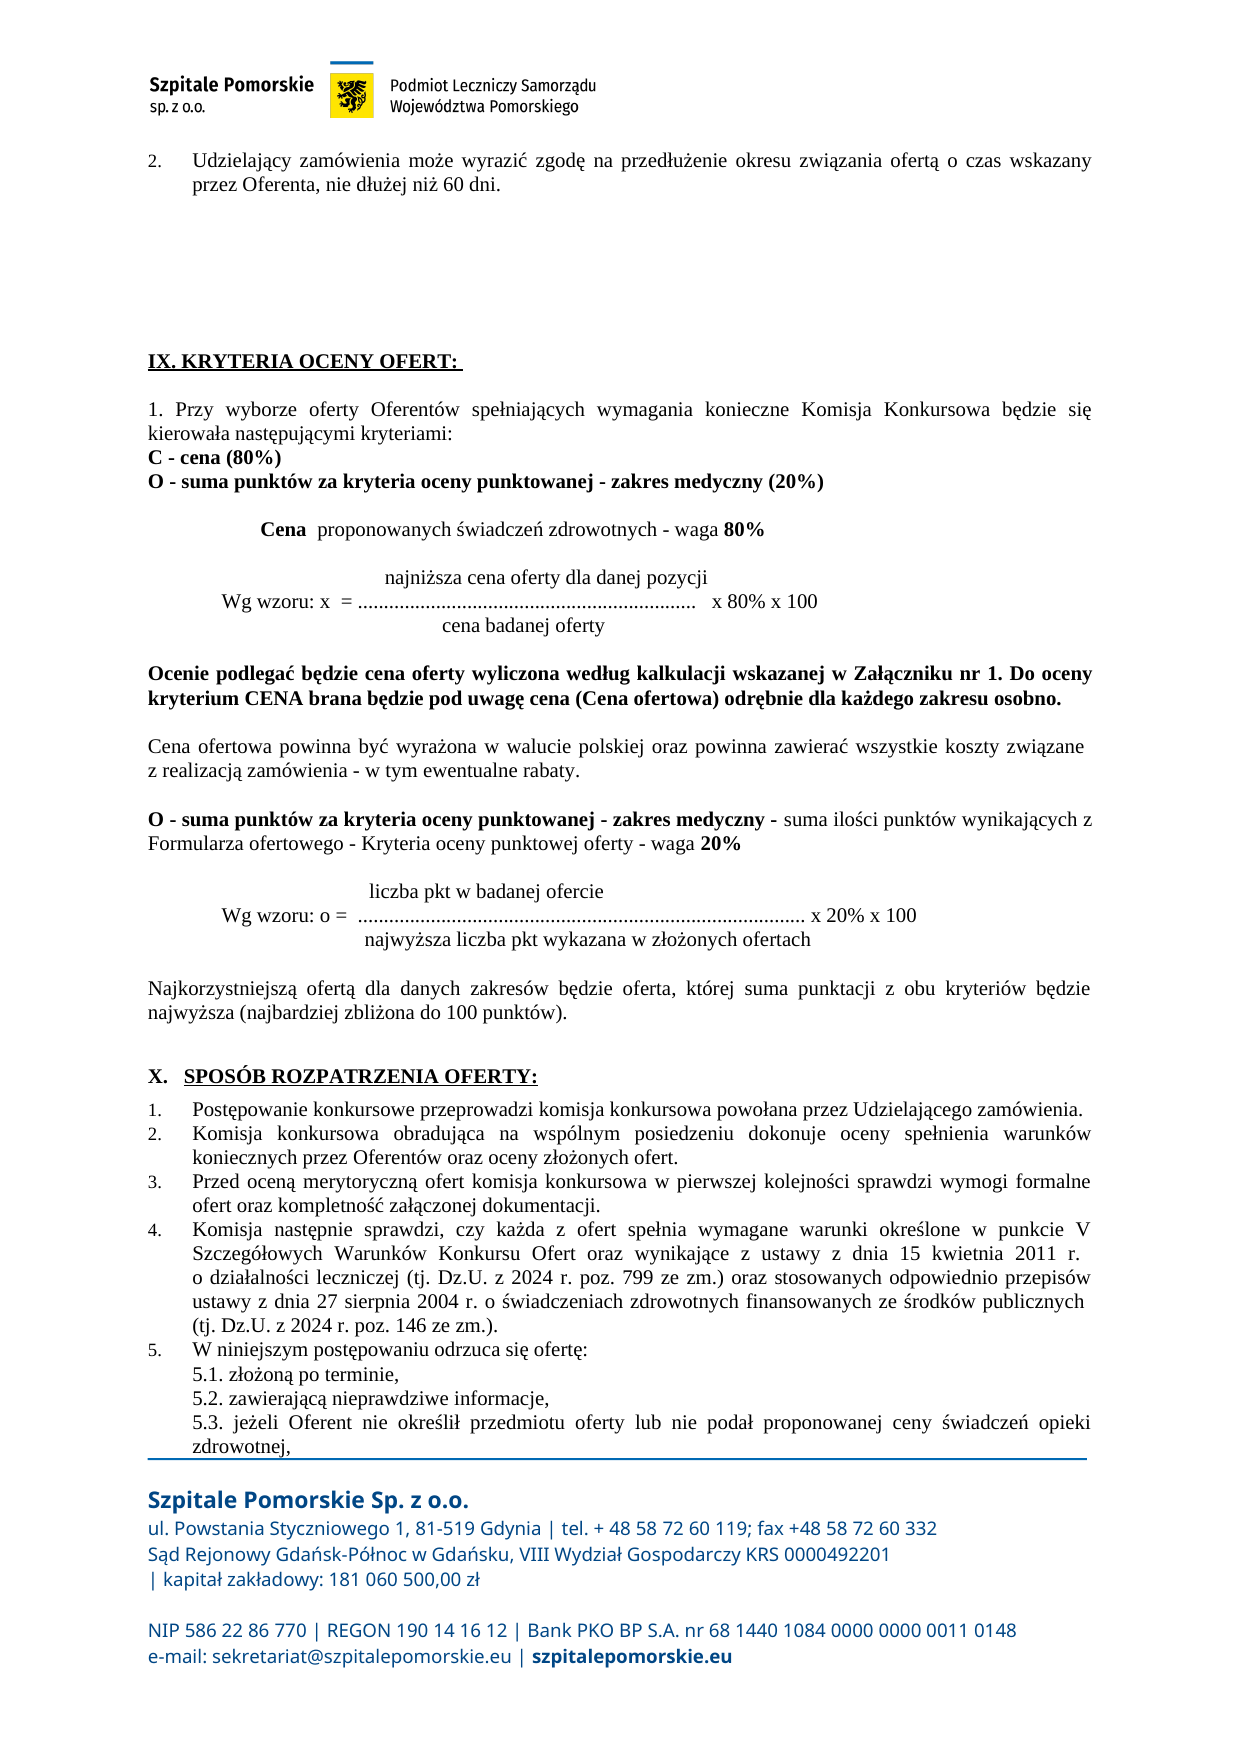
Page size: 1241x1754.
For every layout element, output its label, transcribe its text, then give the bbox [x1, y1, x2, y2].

text 5.3. jeżeli Oferent nie określił przedmiotu oferty lub nie podał proponowanej ceny świadczeń opieki zdrowotnej, [192, 1409, 1092, 1458]
text Najkorzystniejszą ofertą dla danych zakresów będzie oferta, której suma punktacji z obu kryteriów będzie najwyższa (najbardziej zbliżona do 100 punktów). [148, 976, 1092, 1024]
text 5.2. zawierającą nieprawdziwe informacje, [192, 1386, 1092, 1409]
list Postępowanie konkursowe przeprowadzi komisja konkursowa powołana przez Udzielającego zamówienia. [148, 1097, 1092, 1121]
text najniższa cena oferty dla danej pozycji [369, 565, 1092, 589]
text Cena proponowanych świadczeń zdrowotnych - waga 80% [260, 517, 1092, 541]
text X. SPOSÓB ROZPATRZENIA OFERTY: [148, 1064, 1092, 1088]
list Komisja następnie sprawdzi, czy każda z ofert spełnia wymagane warunki określone w punkcie V Szczegółowych Warunków Konkursu Ofert oraz wynikające z ustawy z dnia 15 kwietnia 2011 r. o działalności leczniczej (tj. Dz.U. z 2024 r. poz. 799 ze zm.) oraz stosowanych odpowiednio przepisów ustawy z dnia 27 sierpnia 2004 r. o świadczeniach zdrowotnych finansowanych ze środków publicznych (tj. Dz.U. z 2024 r. poz. 146 ze zm.). [148, 1217, 1092, 1337]
text Wg wzoru: x = ................................................................. x 80% x 100 [148, 589, 1092, 613]
text liczba pkt w badanej ofercie [334, 879, 1092, 903]
text cena badanej oferty [148, 613, 1092, 637]
list Udzielający zamówienia może wyrazić zgodę na przedłużenie okresu związania ofertą o czas wskazany przez Oferenta, nie dłużej niż 60 dni. [148, 148, 1092, 196]
text 1. Przy wyborze oferty Oferentów spełniających wymagania konieczne Komisja Konkursowa będzie się kierowała następującymi kryteriami: [148, 397, 1092, 445]
list Przed oceną merytoryczną ofert komisja konkursowa w pierwszej kolejności sprawdzi wymogi formalne ofert oraz kompletność załączonej dokumentacji. [148, 1169, 1092, 1217]
text Cena ofertowa powinna być wyrażona w walucie polskiej oraz powinna zawierać wszystkie koszty związane z realizacją zamówienia - w tym ewentualne rabaty. [148, 733, 1092, 782]
text najwyższa liczba pkt wykazana w złożonych ofertach [260, 927, 1092, 951]
text O - suma punktów za kryteria oceny punktowanej - zakres medyczny (20%) [148, 469, 1092, 493]
text C - cena (80%) [148, 445, 1092, 469]
text Wg wzoru: o = ...................................................................................... x 20% x 100 [148, 903, 1092, 927]
text Ocenie podlegać będzie cena oferty wyliczona według kalkulacji wskazanej w Załączniku nr 1. Do oceny kryterium CENA brana będzie pod uwagę cena (Cena ofertowa) odrębnie dla każdego zakresu osobno. [148, 661, 1092, 709]
picture [148, 59, 597, 119]
list W niniejszym postępowaniu odrzuca się ofertę: [148, 1337, 1092, 1361]
list Komisja konkursowa obradująca na wspólnym posiedzeniu dokonuje oceny spełnienia warunków koniecznych przez Oferentów oraz oceny złożonych ofert. [148, 1121, 1092, 1169]
text O - suma punktów za kryteria oceny punktowanej - zakres medyczny - suma ilości punktów wynikających z Formularza ofertowego - Kryteria oceny punktowej oferty - waga 20% [148, 807, 1092, 855]
text IX. KRYTERIA OCENY OFERT: [148, 348, 1092, 373]
text 5.1. złożoną po terminie, [192, 1361, 1092, 1386]
